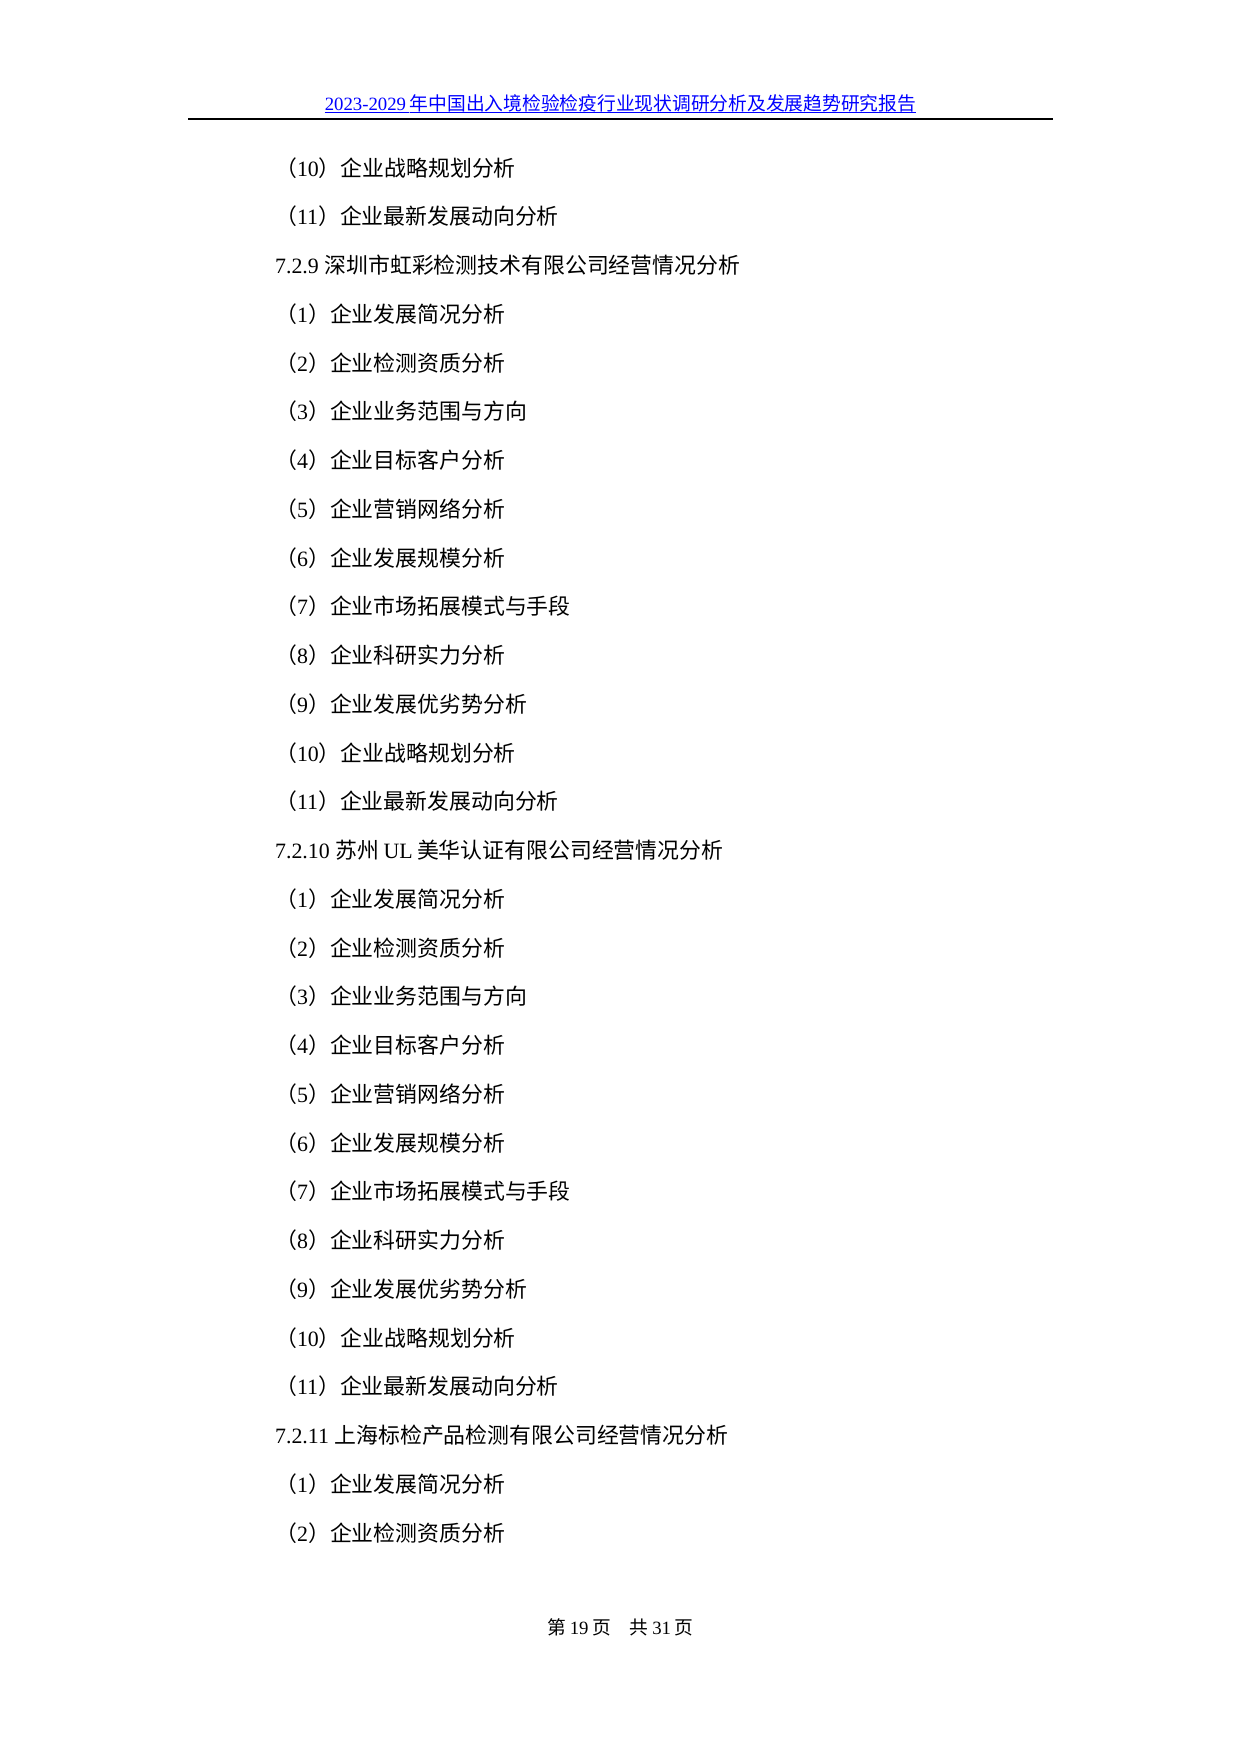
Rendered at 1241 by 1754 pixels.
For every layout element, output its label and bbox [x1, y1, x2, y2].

text [187, 150, 1053, 1548]
